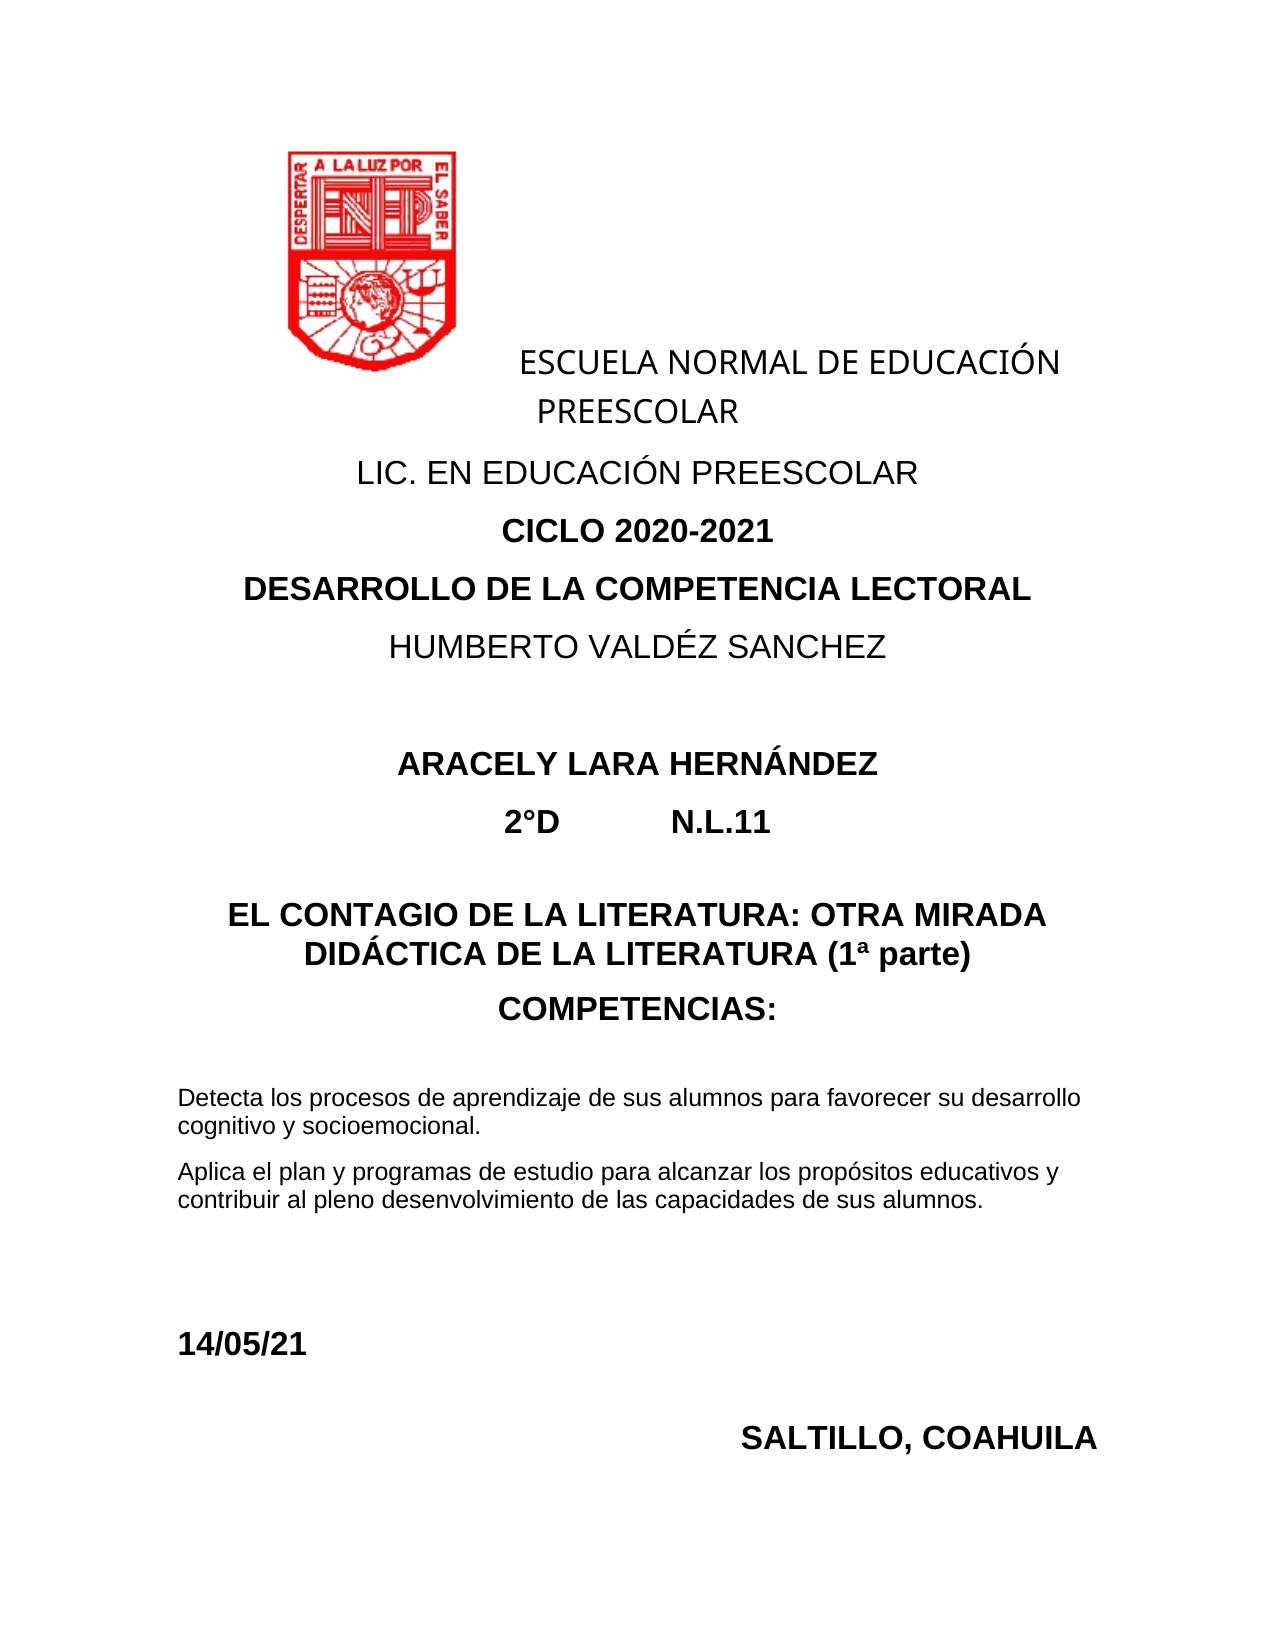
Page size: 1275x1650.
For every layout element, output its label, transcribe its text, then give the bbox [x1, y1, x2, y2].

picture [213, 147, 519, 375]
text SALTILLO, COAHUILA [177, 1418, 1098, 1456]
text LIC. EN EDUCACIÓN PREESCOLAR [177, 453, 1098, 492]
text CICLO 2020-2021 [177, 511, 1098, 550]
text DESARROLLO DE LA COMPETENCIA LECTORAL [177, 569, 1098, 608]
text 2°D N.L.11 [177, 802, 1098, 840]
text EL CONTAGIO DE LA LITERATURA: OTRA MIRADA DIDÁCTICA DE LA LITERATURA (1ª parte) [177, 895, 1098, 972]
text Detecta los procesos de aprendizaje de sus alumnos para favorecer su desarrollo cognitivo y socioemocional. [177, 1082, 1098, 1140]
text COMPETENCIAS: [177, 989, 1098, 1027]
text 14/05/21 [177, 1324, 1098, 1363]
text Aplica el plan y programas de estudio para alcanzar los propósitos educativos y contribuir al pleno desenvolvimiento de las capacidades de sus alumnos. [177, 1157, 1098, 1214]
text ARACELY LARA HERNÁNDEZ [177, 744, 1098, 782]
text HUMBERTO VALDÉZ SANCHEZ [177, 627, 1098, 666]
